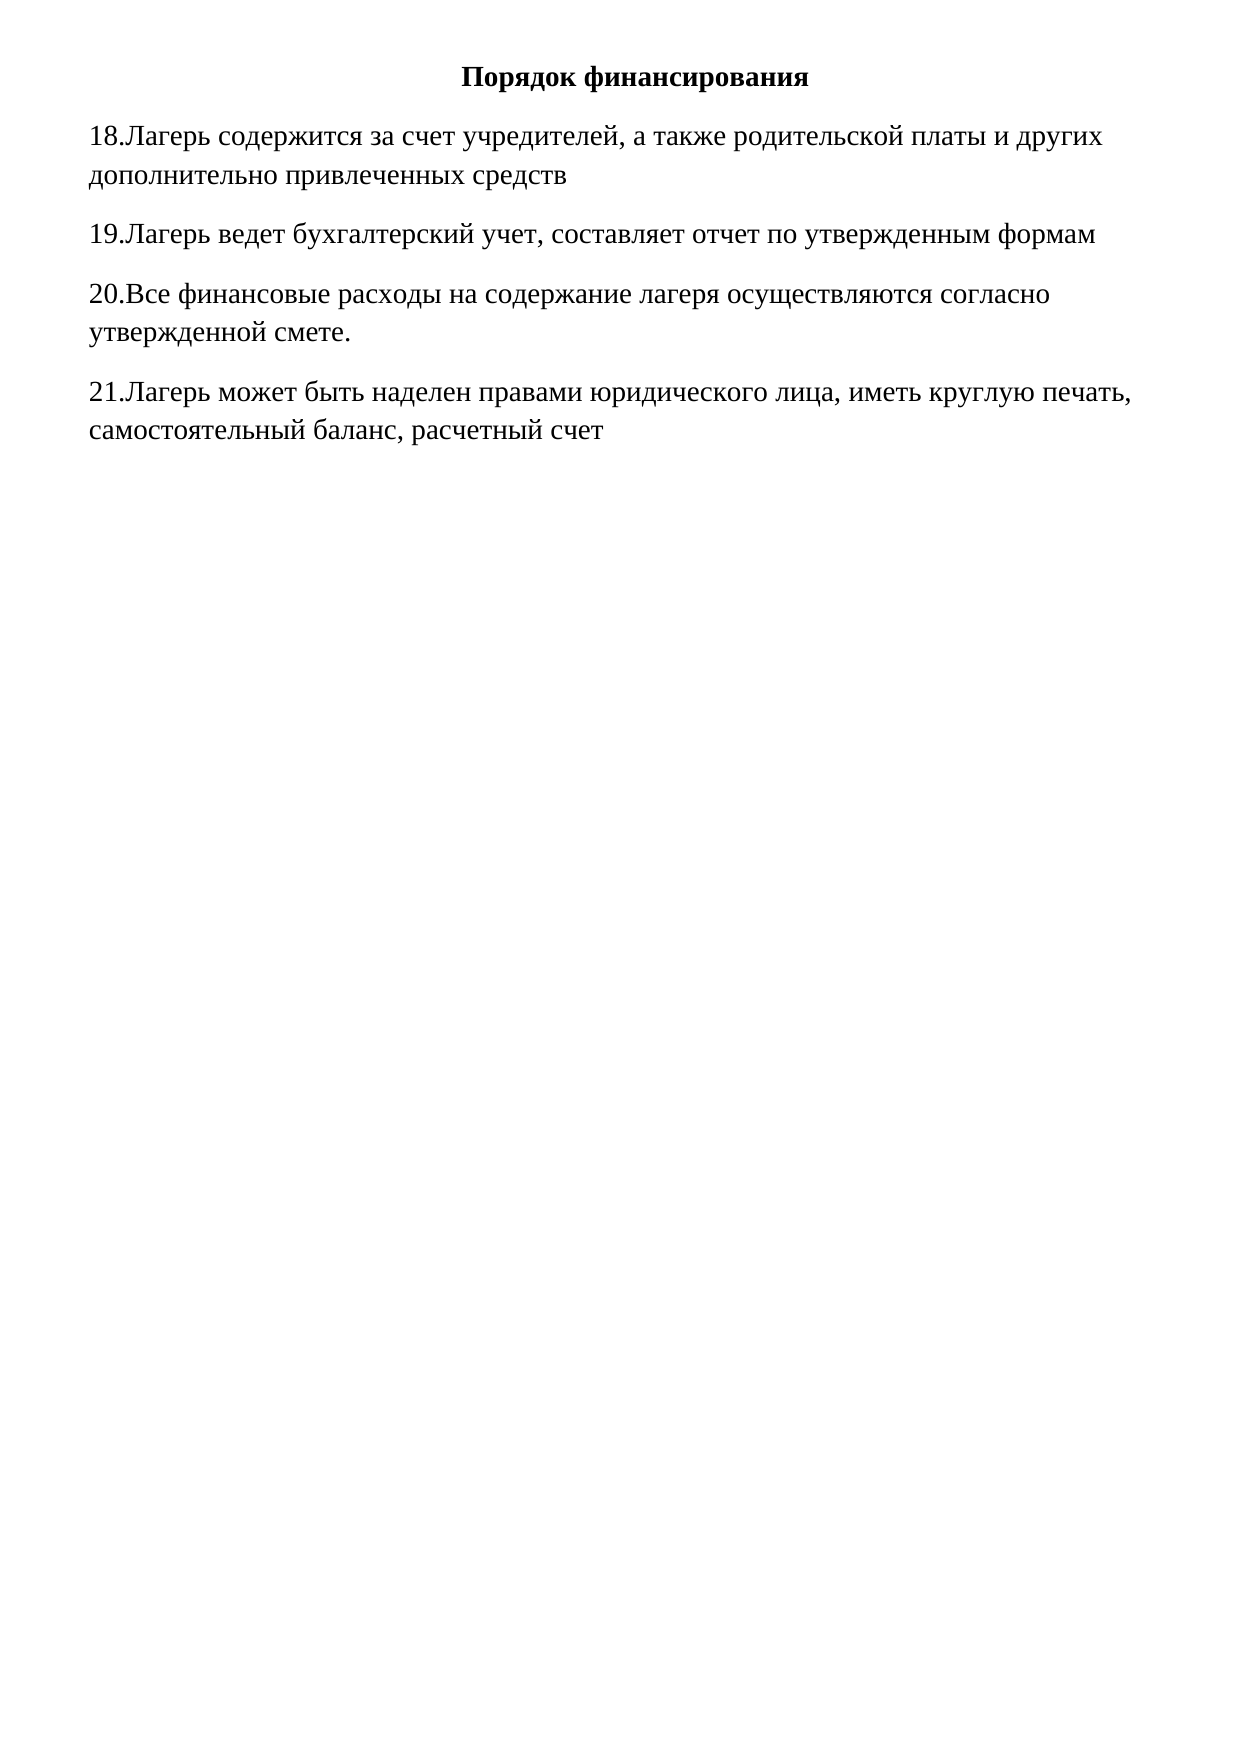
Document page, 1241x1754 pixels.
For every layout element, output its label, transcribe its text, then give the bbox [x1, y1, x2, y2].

text 21.Лагерь может быть наделен правами юридического лица, иметь круглую печать, самостоятельный баланс, расчетный счет [89, 374, 1181, 446]
text 18.Лагерь содержится за счет учредителей, а также родительской платы и других дополнительно привлеченных средств [89, 118, 1181, 191]
text 19.Лагерь ведет бухгалтерский учет, составляет отчет по утвержденным формам [89, 216, 1181, 250]
text Порядок финансирования [89, 59, 1181, 93]
text 20.Все финансовые расходы на содержание лагеря осуществляются согласно утвержденной смете. [89, 276, 1181, 348]
